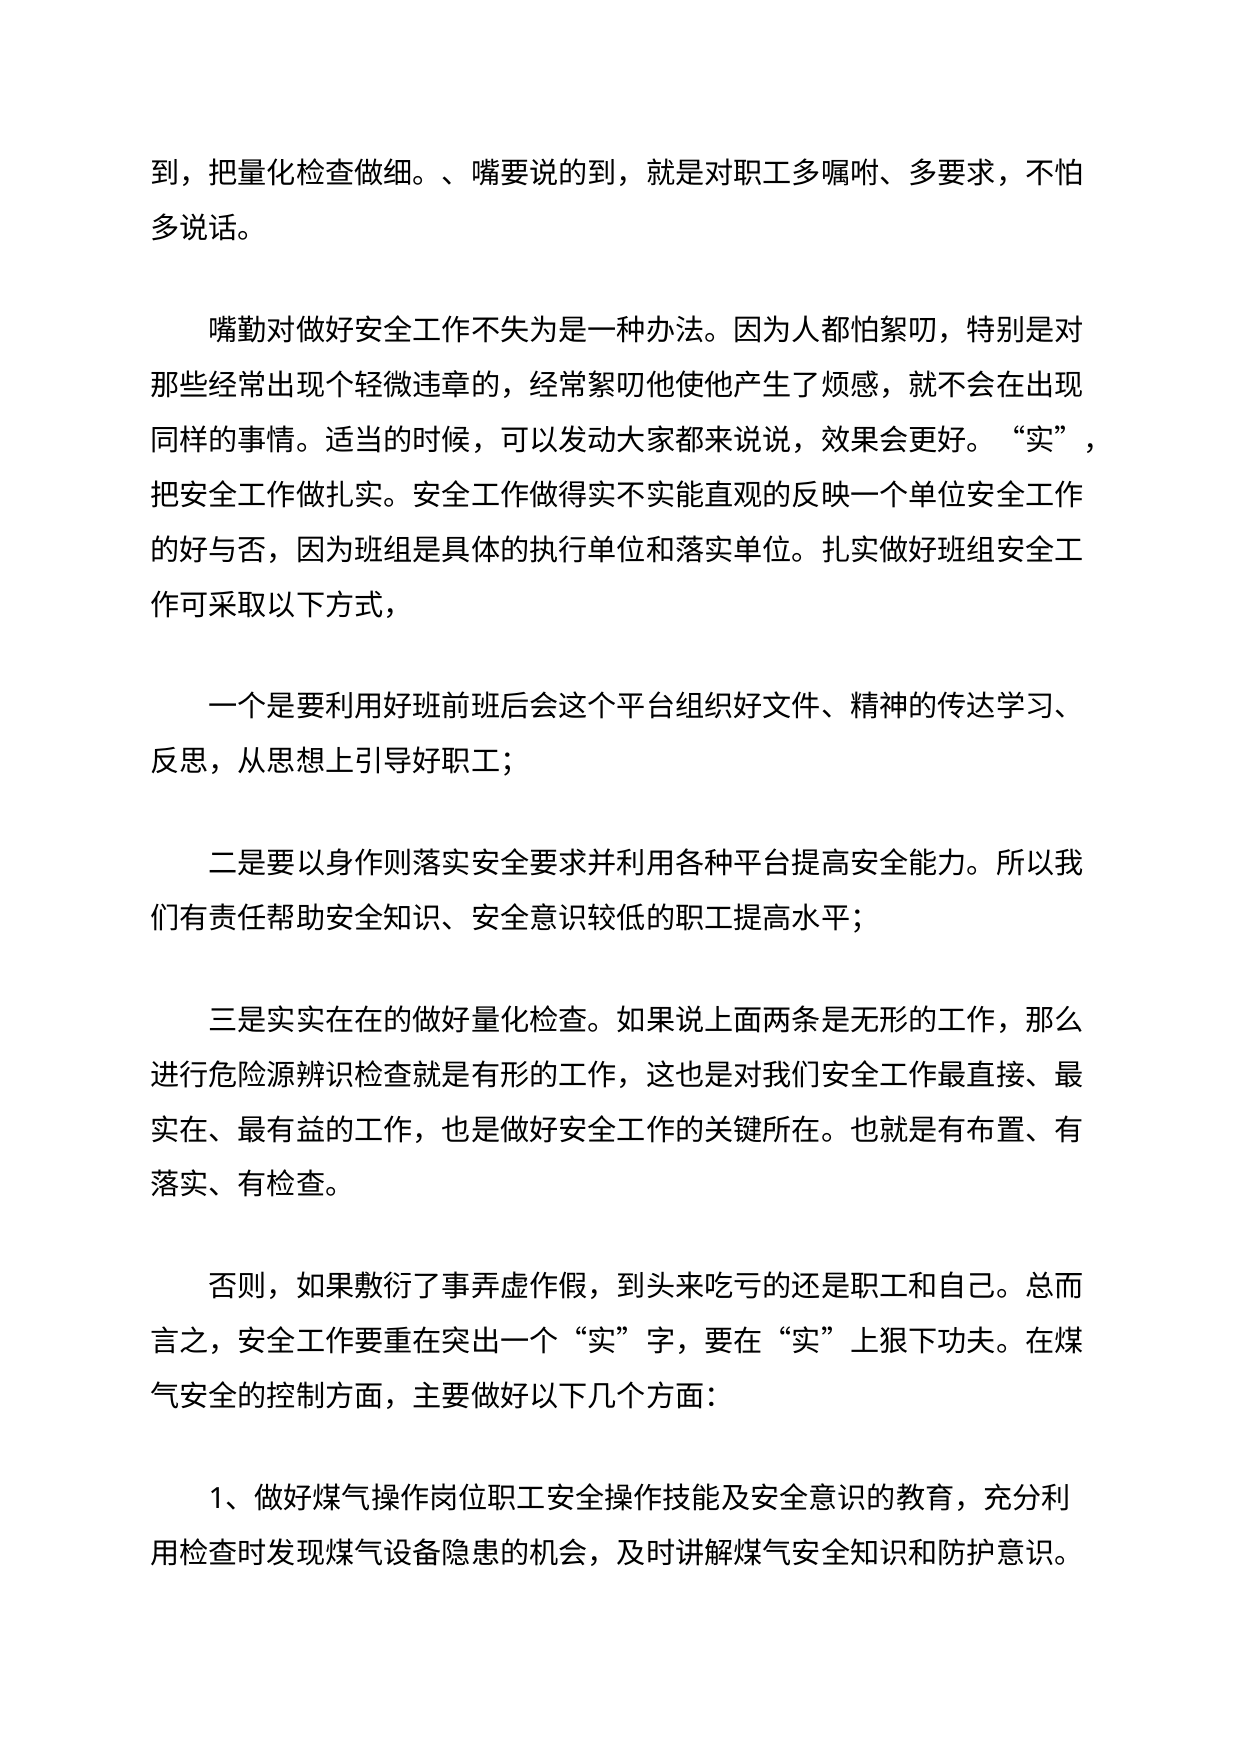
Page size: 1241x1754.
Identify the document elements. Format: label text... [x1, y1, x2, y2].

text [150, 150, 1090, 247]
text 嘴勤对做好安全工作不失为是一种办法。因为人都怕絮叨，特别是对那些经常出现个轻微违章的，经常絮叨他使他产生了烦感，就不会在出现同样的事情。适当的时候，可以发动大家都来说说，效果会更好。“实”，把安全工作做扎实。安全工作做得实不实能直观的反映一个单位安全工作的好与否，因为班组是具体的执行单位和落实单位。扎实做好班组安全工作可采取以下方式， [150, 307, 1090, 623]
text 否则，如果敷衍了事弄虚作假，到头来吃亏的还是职工和自己。总而言之，安全工作要重在突出一个“实”字，要在“实”上狠下功夫。在煤气安全的控制方面，主要做好以下几个方面： [150, 1263, 1090, 1415]
text 1、做好煤气操作岗位职工安全操作技能及安全意识的教育，充分利用检查时发现煤气设备隐患的机会，及时讲解煤气安全知识和防护意识。 [150, 1474, 1090, 1572]
text 一个是要利用好班前班后会这个平台组织好文件、精神的传达学习、反思，从思想上引导好职工； [150, 683, 1090, 780]
text 三是实实在在的做好量化检查。如果说上面两条是无形的工作，那么进行危险源辨识检查就是有形的工作，这也是对我们安全工作最直接、最实在、最有益的工作，也是做好安全工作的关键所在。也就是有布置、有落实、有检查。 [150, 996, 1090, 1203]
text 二是要以身作则落实安全要求并利用各种平台提高安全能力。所以我们有责任帮助安全知识、安全意识较低的职工提高水平； [150, 839, 1090, 937]
